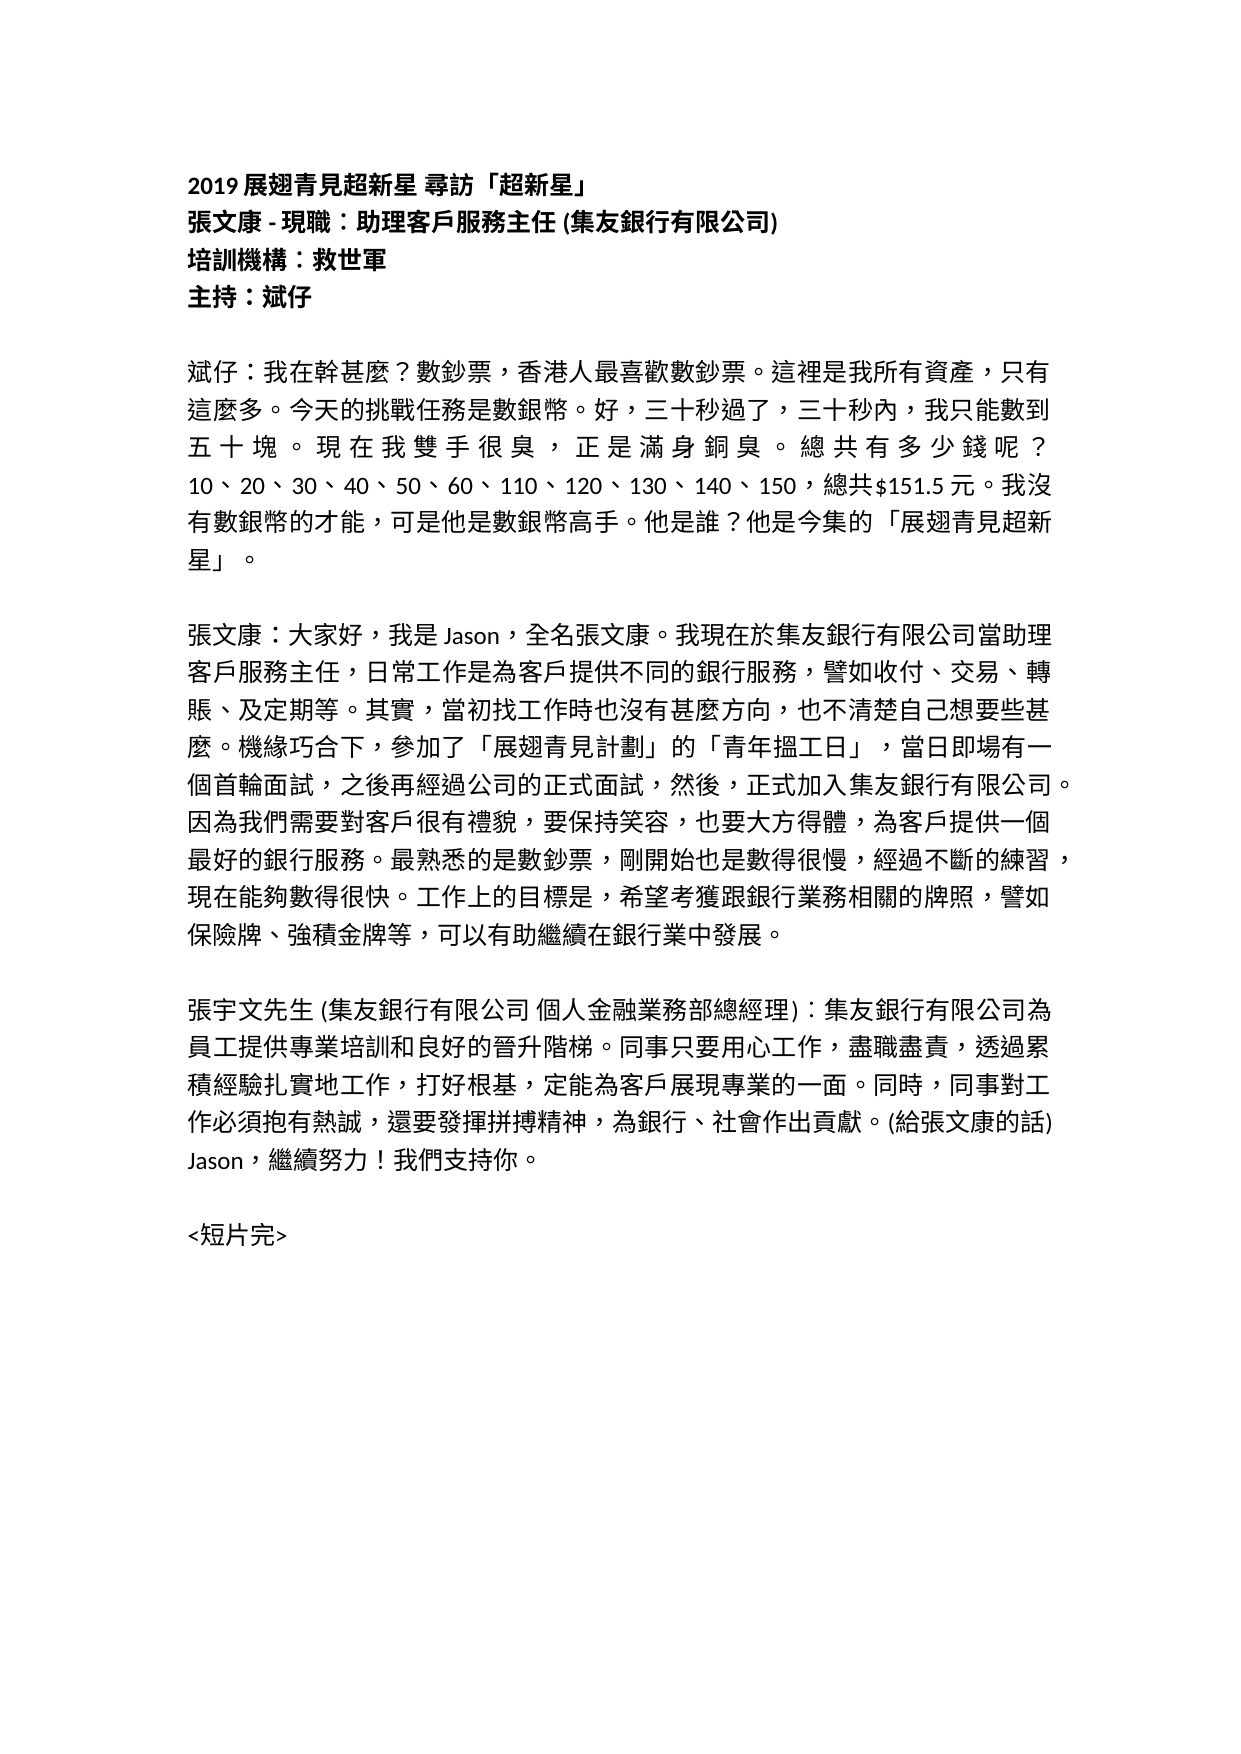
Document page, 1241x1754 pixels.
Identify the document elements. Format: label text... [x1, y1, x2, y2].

text 張文康 - 現職︰助理客戶服務主任 (集友銀行有限公司) [187, 202, 1053, 239]
text 張宇文先生 (集友銀行有限公司 個人金融業務部總經理)︰集友銀行有限公司為員工提供專業培訓和良好的晉升階梯。同事只要用心工作，盡職盡責，透過累積經驗扎實地工作，打好根基，定能為客戶展現專業的一面。同時，同事對工作必須抱有熱誠，還要發揮拼搏精神，為銀行、社會作出貢獻。(給張文康的話) Jason，繼續努力！我們支持你。 [187, 989, 1053, 1177]
text 主持：斌仔 [187, 277, 1053, 314]
text 2019展翅青見超新星 尋訪「超新星」 [187, 164, 1053, 202]
text <短片完> [187, 1214, 1053, 1252]
text 培訓機構︰救世軍 [187, 239, 1053, 277]
text 張文康：大家好，我是Jason，全名張文康。我現在於集友銀行有限公司當助理客戶服務主任，日常工作是為客戶提供不同的銀行服務，譬如收付、交易、轉賬、及定期等。其實，當初找工作時也沒有甚麼方向，也不清楚自己想要些甚麼。機緣巧合下，參加了「展翅青見計劃」的「青年搵工日」，當日即場有一個首輪面試，之後再經過公司的正式面試，然後，正式加入集友銀行有限公司。因為我們需要對客戶很有禮貌，要保持笑容，也要大方得體，為客戶提供一個最好的銀行服務。最熟悉的是數鈔票，剛開始也是數得很慢，經過不斷的練習，現在能夠數得很快。工作上的目標是，希望考獲跟銀行業務相關的牌照，譬如保險牌、強積金牌等，可以有助繼續在銀行業中發展。 [187, 614, 1053, 952]
text 斌仔：我在幹甚麼？數鈔票，香港人最喜歡數鈔票。這裡是我所有資產，只有這麼多。今天的挑戰任務是數銀幣。好，三十秒過了，三十秒內，我只能數到五十塊。現在我雙手很臭，正是滿身銅臭。總共有多少錢呢？10、20、30、40、50、60、110、120、130、140、150，總共$151.5元。我沒有數銀幣的才能，可是他是數銀幣高手。他是誰？他是今集的「展翅青見超新星」。 [187, 352, 1053, 577]
